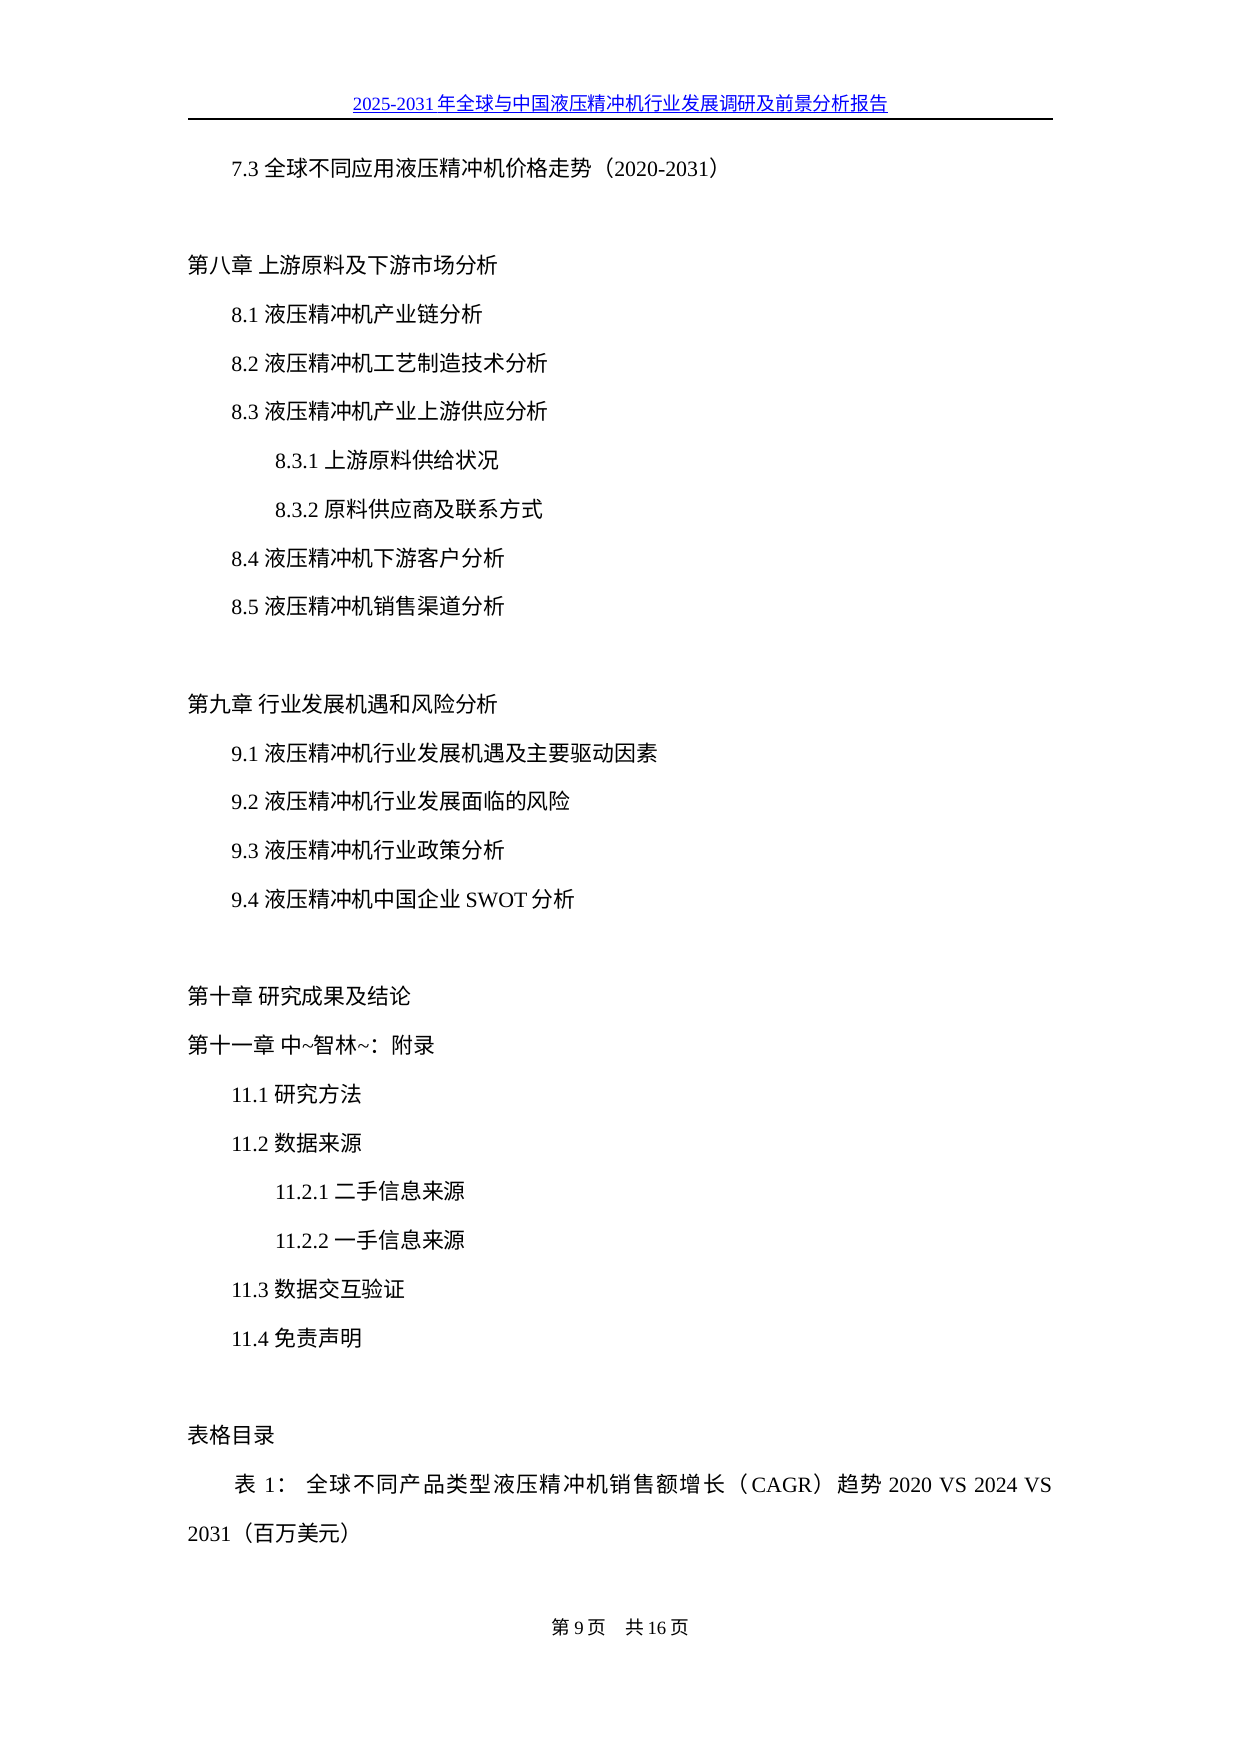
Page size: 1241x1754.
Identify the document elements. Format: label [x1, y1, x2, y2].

text [187, 150, 1053, 1548]
